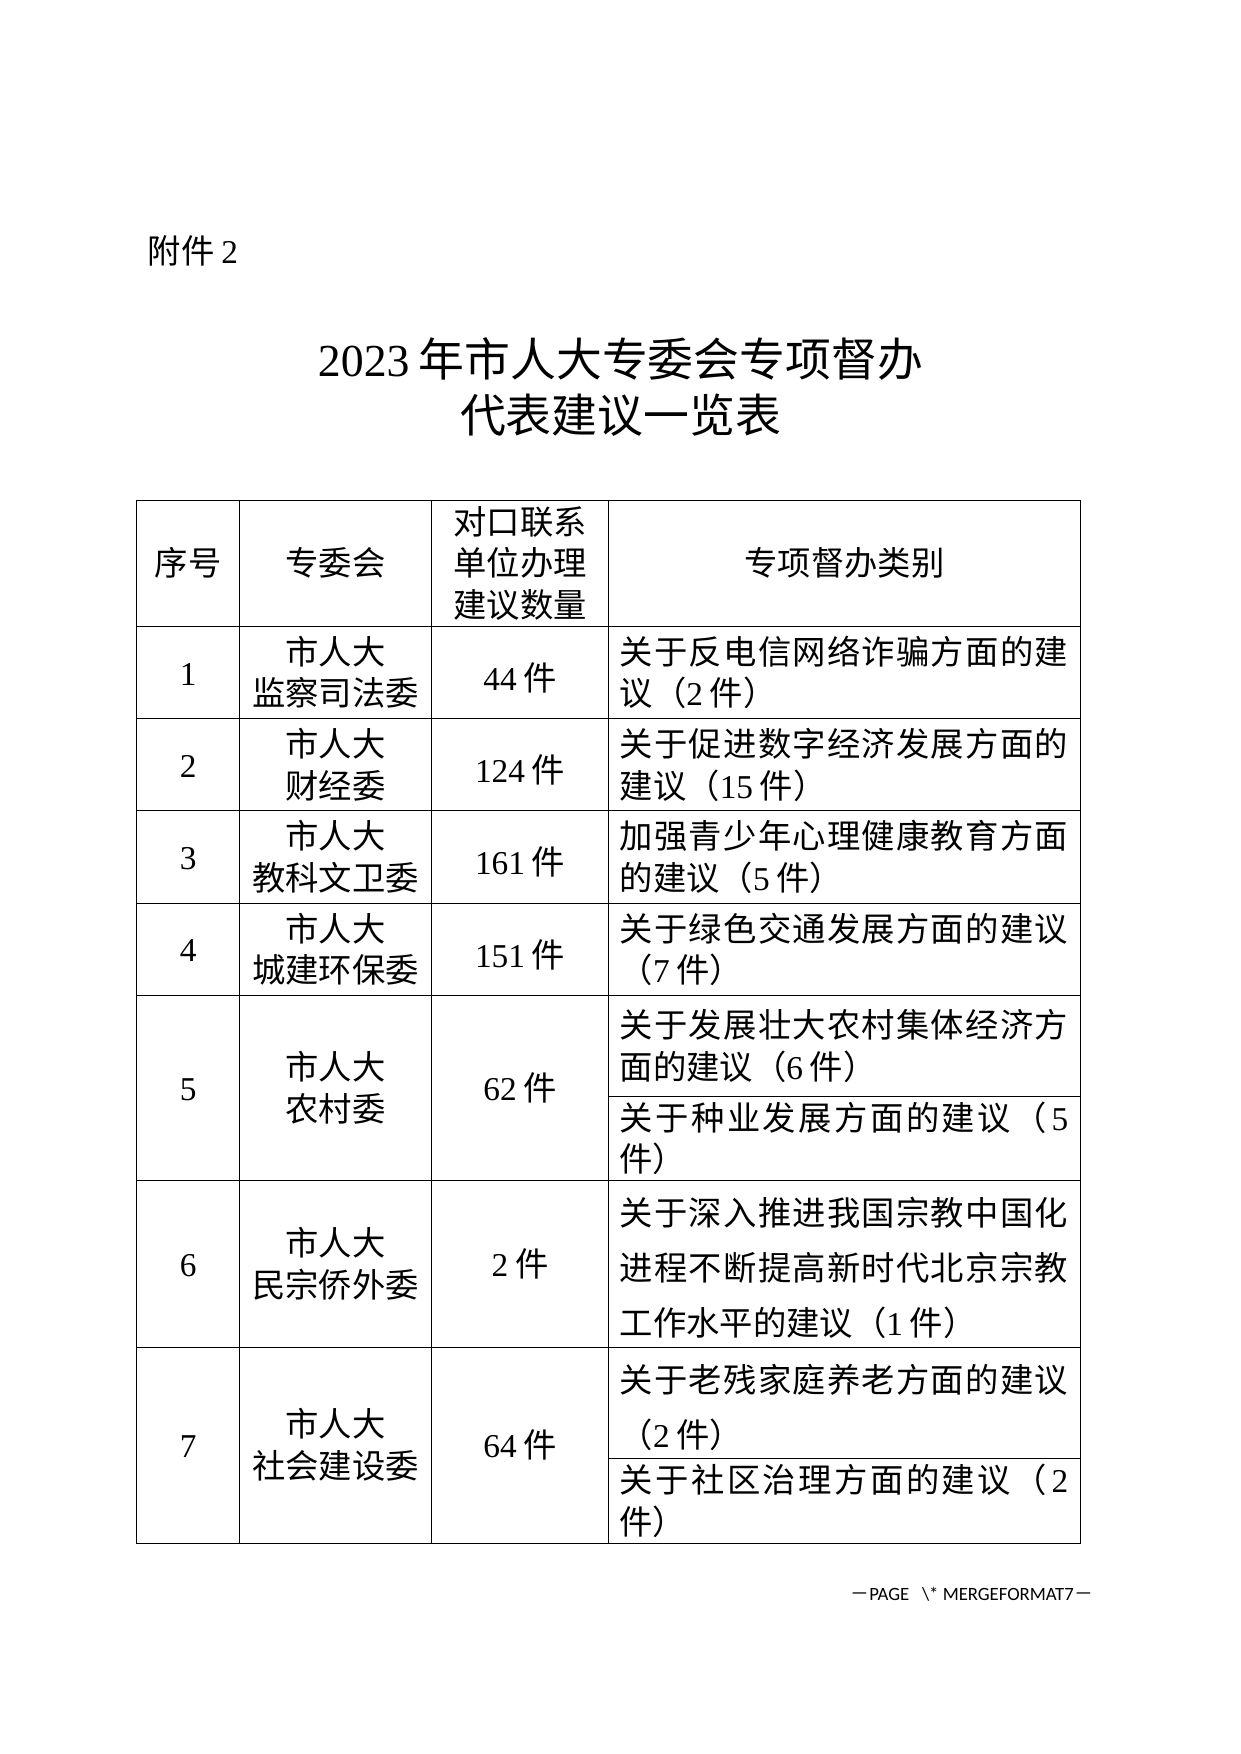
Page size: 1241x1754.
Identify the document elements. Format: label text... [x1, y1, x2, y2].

table_cell 关于种业发展方面的建议（5件） [609, 1097, 1080, 1180]
table_cell 关于深入推进我国宗教中国化进程不断提高新时代北京宗教工作水平的建议（1件） [609, 1181, 1080, 1347]
table_cell 2 [137, 719, 239, 810]
table_cell 62件 [432, 996, 608, 1180]
table_cell 市人大 民宗侨外委 [240, 1181, 431, 1347]
table_cell 64件 [432, 1348, 608, 1543]
table_cell 3 [137, 811, 239, 903]
table_cell 关于反电信网络诈骗方面的建议（2件） [609, 627, 1080, 718]
table_cell 7 [137, 1348, 239, 1543]
table_cell 4 [137, 904, 239, 995]
table_cell 124件 [432, 719, 608, 810]
table_cell 市人大 农村委 [240, 996, 431, 1180]
table_cell 5 [137, 996, 239, 1180]
table_cell 44件 [432, 627, 608, 718]
table_cell 市人大 社会建设委 [240, 1348, 431, 1543]
table_cell 关于社区治理方面的建议（2件） [609, 1459, 1080, 1543]
table_cell 关于促进数字经济发展方面的建议（15件） [609, 719, 1080, 810]
table_cell 市人大 教科文卫委 [240, 811, 431, 903]
text 代表建议一览表 [148, 387, 1092, 443]
table_cell 151件 [432, 904, 608, 995]
table_cell 加强青少年心理健康教育方面的建议（5件） [609, 811, 1080, 903]
table_header 对口联系单位办理建议数量 [432, 501, 608, 626]
table_header 序号 [137, 501, 239, 626]
table_cell 1 [137, 627, 239, 718]
table_cell 关于老残家庭养老方面的建议（2件） [609, 1348, 1080, 1458]
table_cell 关于绿色交通发展方面的建议（7件） [609, 904, 1080, 995]
table_cell 市人大 财经委 [240, 719, 431, 810]
table_cell 6 [137, 1181, 239, 1347]
table_cell 161件 [432, 811, 608, 903]
table_cell 市人大 城建环保委 [240, 904, 431, 995]
text 附件2 [148, 218, 1092, 275]
text 2023年市人大专委会专项督办 [148, 331, 1092, 387]
table_cell 关于发展壮大农村集体经济方面的建议（6件） [609, 996, 1080, 1096]
table_header 专项督办类别 [609, 501, 1080, 626]
table_cell 2件 [432, 1181, 608, 1347]
table_header 专委会 [240, 501, 431, 626]
table_cell 市人大 监察司法委 [240, 627, 431, 718]
